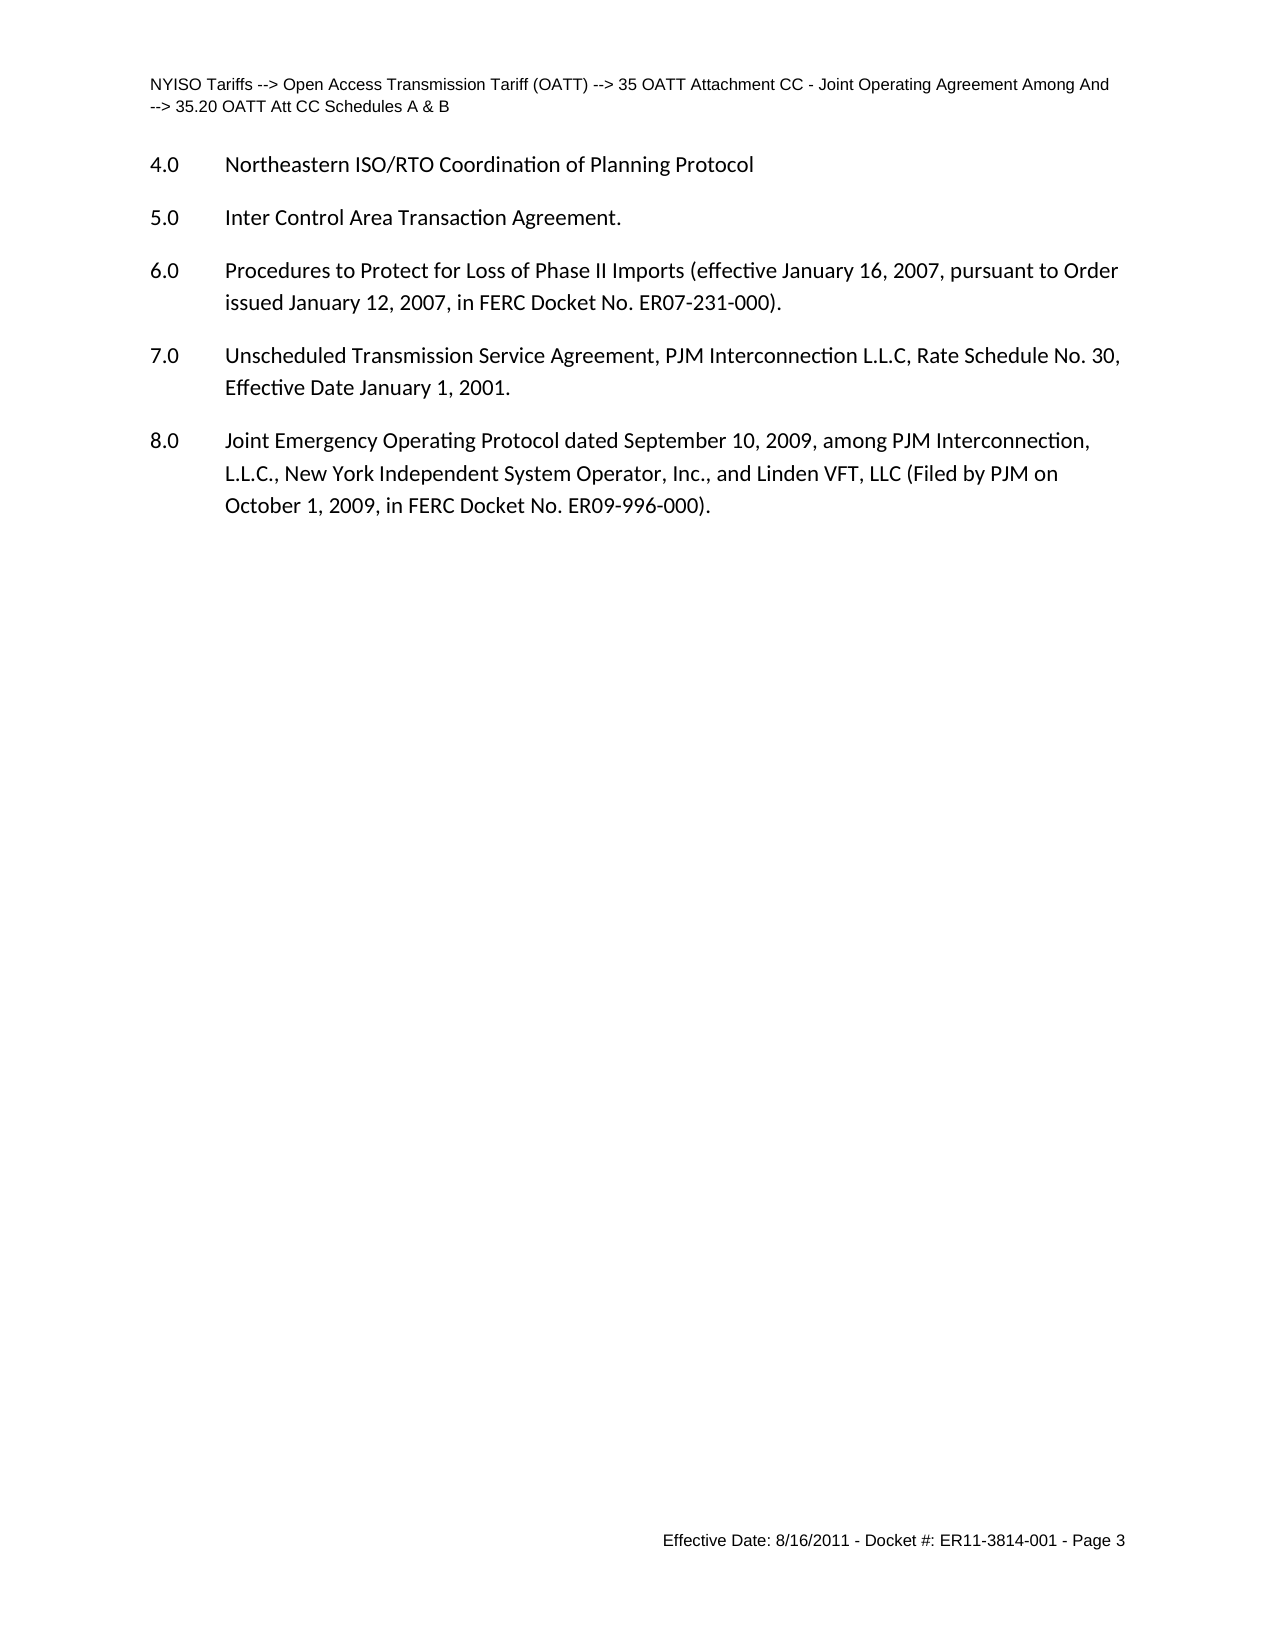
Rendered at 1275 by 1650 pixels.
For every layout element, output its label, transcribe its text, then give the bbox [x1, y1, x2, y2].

text 7.0 Unscheduled Transmission Service Agreement, PJM Interconnection L.L.C, Rate Schedule No. 30, Effective Date January 1, 2001. [150, 341, 1125, 401]
text 8.0 Joint Emergency Operating Protocol dated September 10, 2009, among PJM Interconnection, L.L.C., New York Independent System Operator, Inc., and Linden VFT, LLC (Filed by PJM on October 1, 2009, in FERC Docket No. ER09-996-000). [150, 426, 1125, 519]
text 4.0 Northeastern ISO/RTO Coordination of Planning Protocol [150, 150, 1125, 178]
text 6.0 Procedures to Protect for Loss of Phase II Imports (effective January 16, 2007, pursuant to Order issued January 12, 2007, in FERC Docket No. ER07-231-000). [150, 256, 1125, 316]
text 5.0 Inter Control Area Transaction Agreement. [150, 203, 1125, 231]
